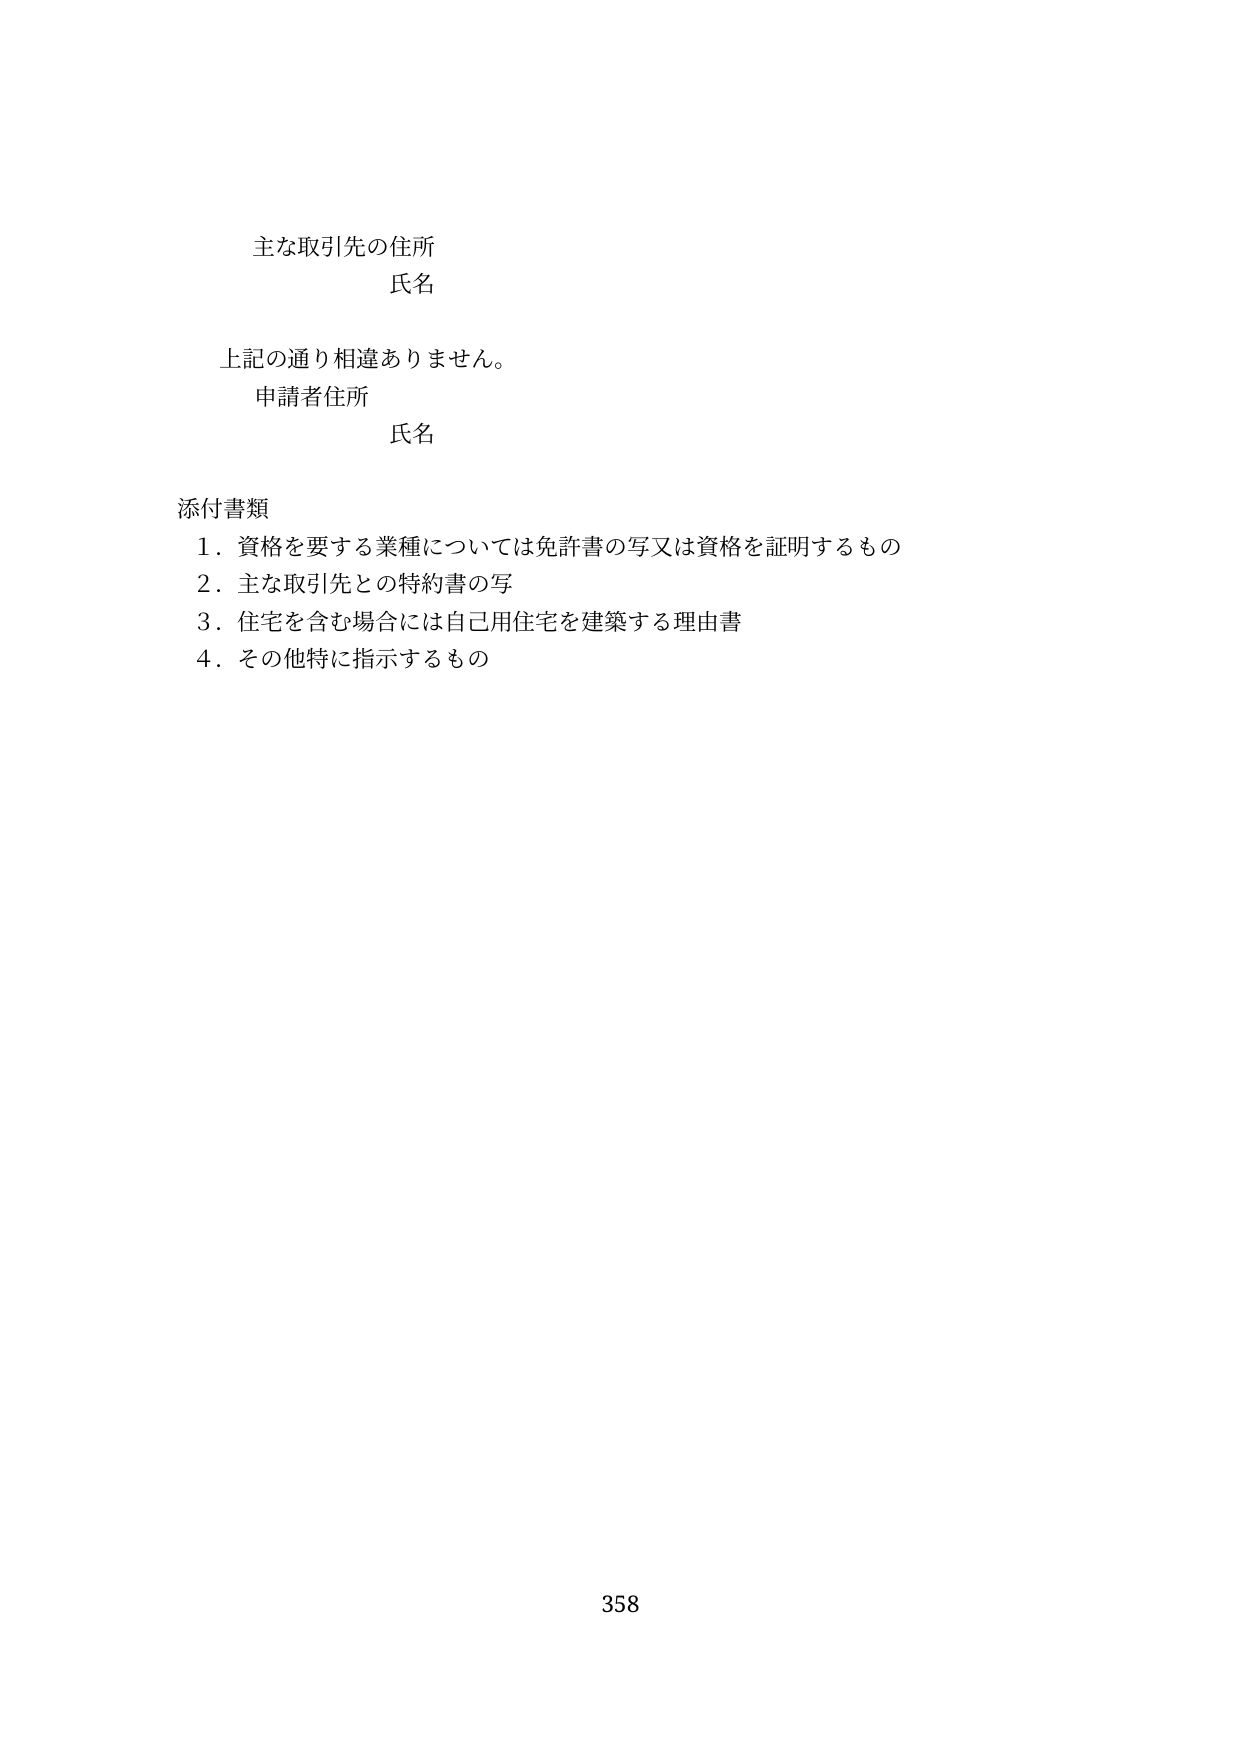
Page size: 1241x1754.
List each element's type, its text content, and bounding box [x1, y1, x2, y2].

text 申請者住所 [177, 376, 1063, 414]
text 氏名 [177, 264, 1063, 301]
text 上記の通り相違ありません。 [177, 339, 1063, 376]
text ４．その他特に指示するもの [177, 639, 1063, 676]
text ３．住宅を含む場合には自己用住宅を建築する理由書 [177, 601, 1063, 639]
text １．資格を要する業種については免許書の写又は資格を証明するもの [177, 526, 1063, 564]
text ２．主な取引先との特約書の写 [177, 564, 1063, 601]
text 氏名 [177, 414, 1063, 451]
text 主な取引先の住所 [177, 226, 1063, 264]
text 添付書類 [177, 489, 1063, 526]
